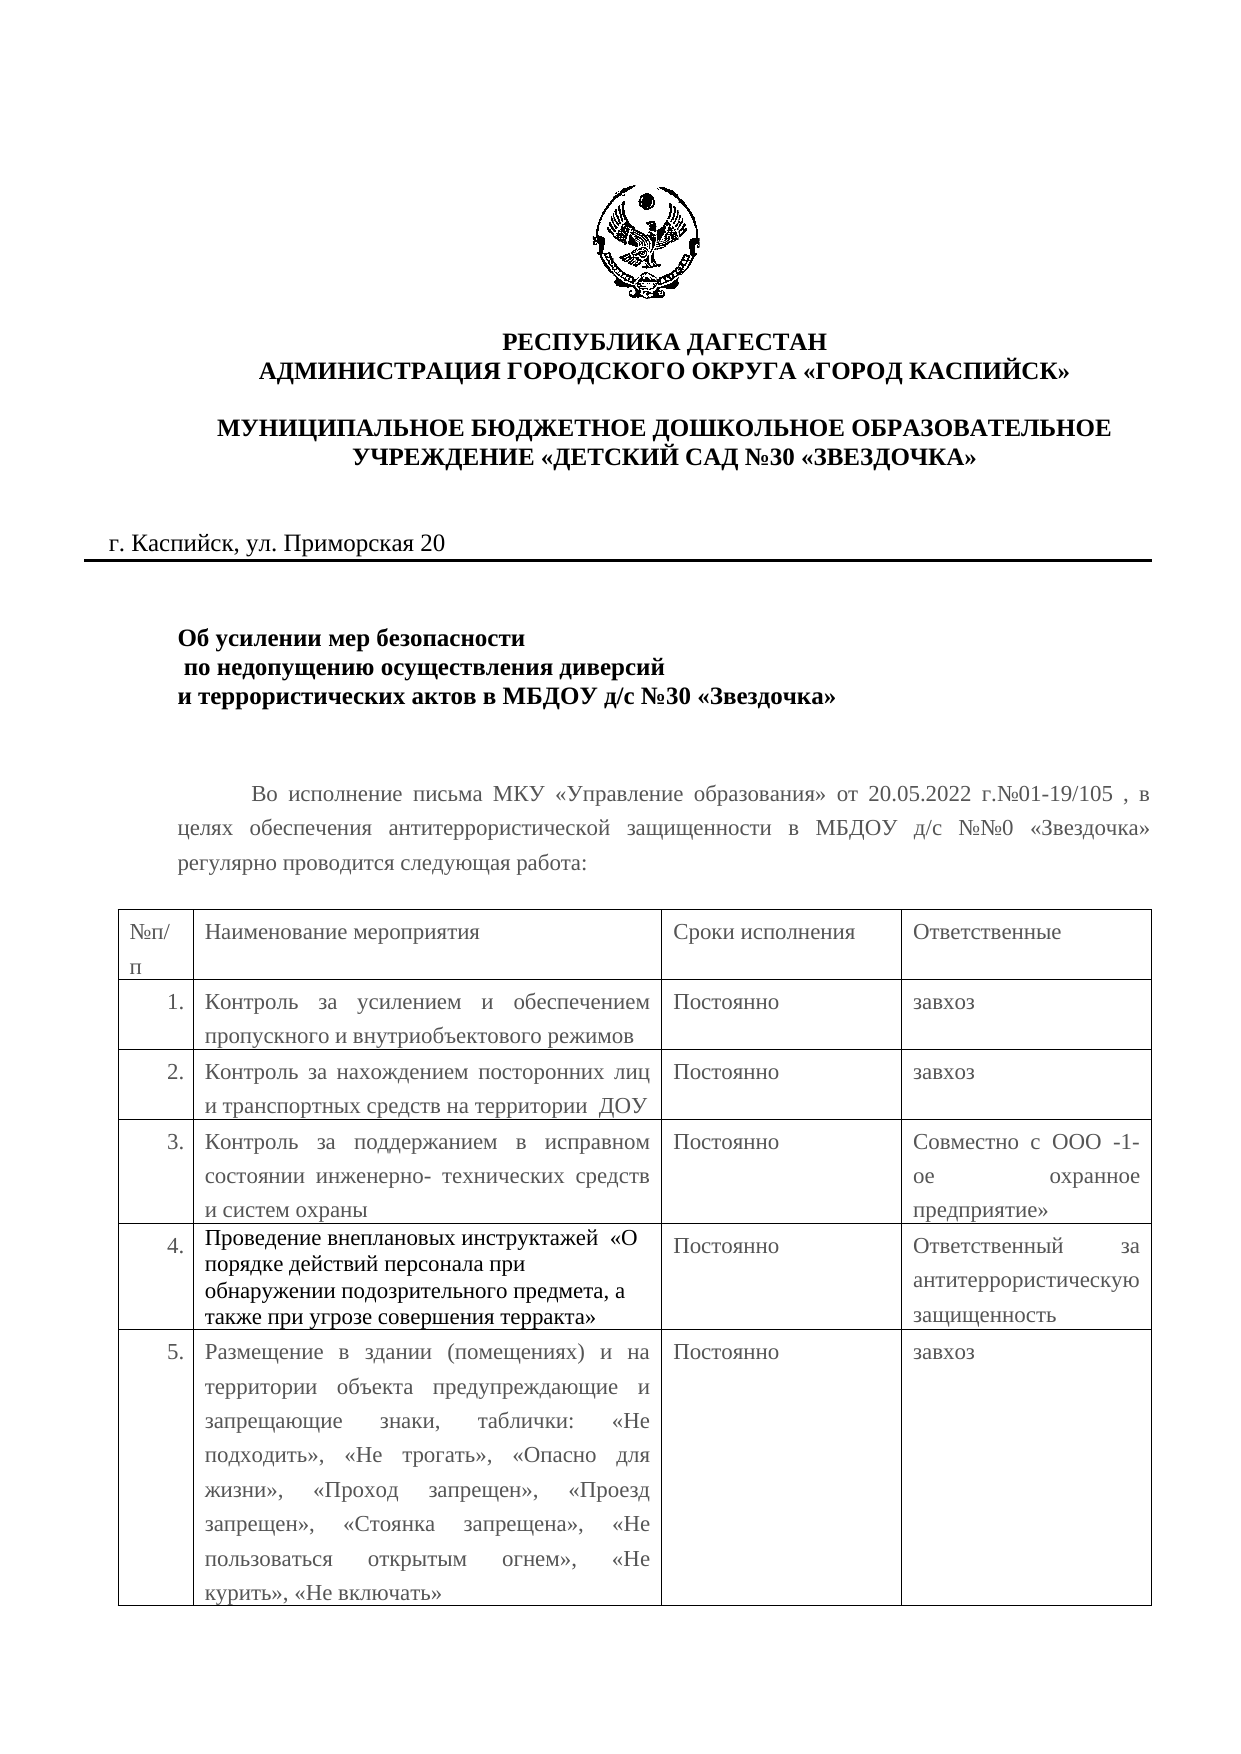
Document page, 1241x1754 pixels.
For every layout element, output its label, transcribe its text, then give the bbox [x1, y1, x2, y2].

text МУНИЦИПАЛЬНОЕ БЮДЖЕТНОЕ ДОШКОЛЬНОЕ ОБРАЗОВАТЕЛЬНОЕ УЧРЕЖДЕНИЕ «ДЕТСКИЙ САД №30 «ЗВЕЗДОЧКА» [177, 413, 1152, 471]
table_cell Ответственный за антитеррористическую защищенность [902, 1224, 1151, 1329]
table_cell [119, 1120, 193, 1223]
table_cell завхоз [902, 1330, 1151, 1605]
table_cell завхоз [902, 980, 1151, 1049]
table_cell завхоз [902, 1050, 1151, 1119]
table_cell Постоянно [662, 1120, 901, 1223]
table_cell Постоянно [662, 1050, 901, 1119]
table_cell [119, 1050, 193, 1119]
table_header №п/п [119, 910, 193, 979]
table_cell Контроль за усилением и обеспечением пропускного и внутриобъектового режимов [194, 980, 661, 1049]
table_cell Контроль за поддержанием в исправном состоянии инженерно- технических средств и систем охраны [194, 1120, 661, 1223]
table_cell [119, 1224, 193, 1329]
table_cell [119, 980, 193, 1049]
table_cell [119, 1330, 193, 1605]
table_header Ответственные [902, 910, 1151, 979]
text Об усилении мер безопасности [177, 623, 1152, 652]
text по недопущению осуществления диверсий [177, 652, 1152, 681]
table_cell Совместно с ООО -1-ое охранное предприятие» [902, 1120, 1151, 1223]
table_cell Размещение в здании (помещениях) и на территории объекта предупреждающие и запрещающие знаки, таблички: «Не подходить», «Не трогать», «Опасно для жизни», «Проход запрещен», «Проезд запрещен», «Стоянка запрещена», «Не пользоваться открытым огнем», «Не курить», «Не включать» [194, 1330, 661, 1605]
text РЕСПУБЛИКА ДАГЕСТАН [177, 327, 1152, 356]
picture [592, 185, 700, 299]
table_cell Проведение внеплановых инструктажей «О порядке действий персонала при обнаружении подозрительного предмета, а также при угрозе совершения терракта» [194, 1224, 661, 1329]
table_header Сроки исполнения [662, 910, 901, 979]
table_cell Постоянно [662, 1224, 901, 1329]
text Во исполнение письма МКУ «Управление образования» от 20.05.2022 г.№01-19/105 , в целях обеспечения антитеррористической защищенности в МБДОУ д/с №№0 «Звездочка» регулярно проводится следующая работа: [177, 772, 1152, 875]
text г. Каспийск, ул. Приморская 20 [83, 528, 1152, 562]
text и террористических актов в МБДОУ д/с №30 «Звездочка» [177, 681, 1152, 709]
table_cell Постоянно [662, 980, 901, 1049]
table_header Наименование мероприятия [194, 910, 661, 979]
table_cell Контроль за нахождением посторонних лиц и транспортных средств на территории ДОУ [194, 1050, 661, 1119]
table_cell Постоянно [662, 1330, 901, 1605]
text АДМИНИСТРАЦИЯ ГОРОДСКОГО ОКРУГА «ГОРОД КАСПИЙСК» [177, 356, 1152, 385]
